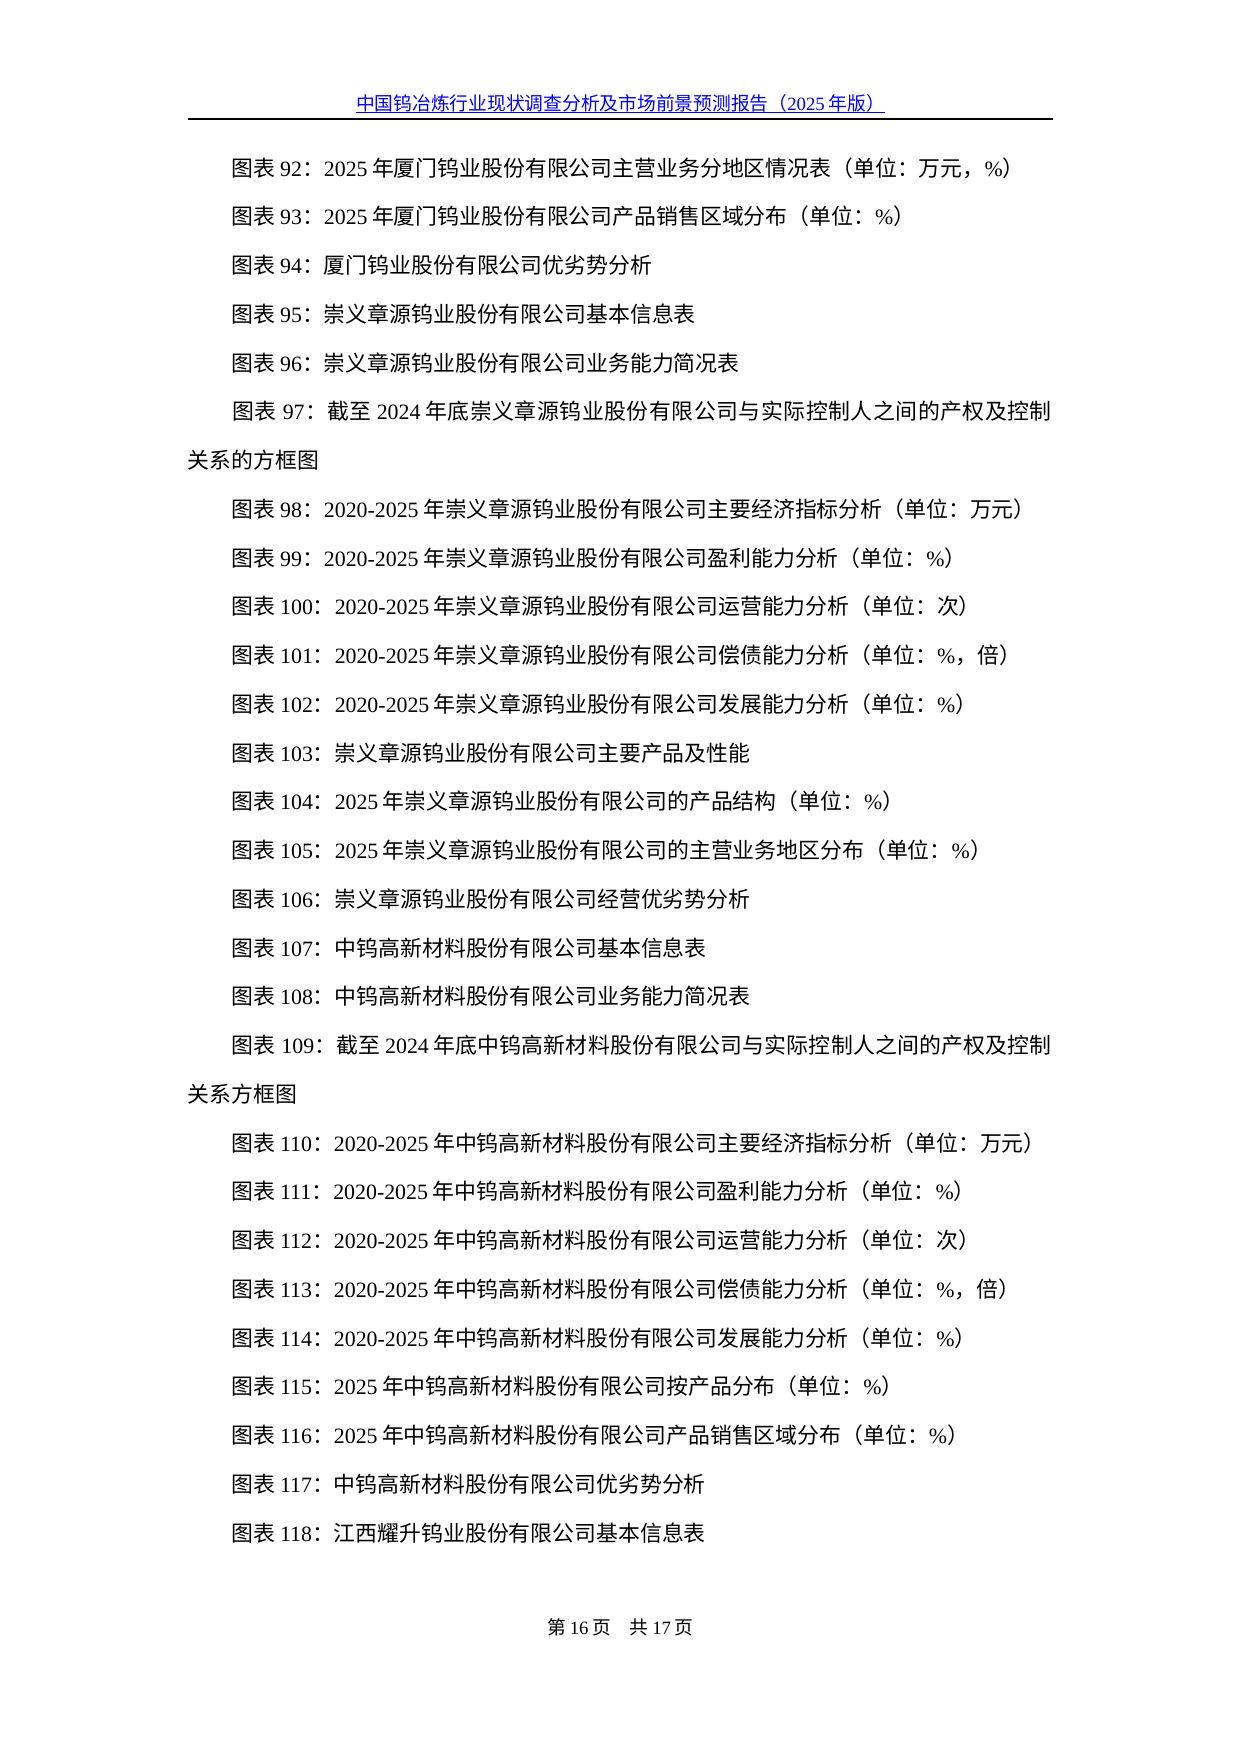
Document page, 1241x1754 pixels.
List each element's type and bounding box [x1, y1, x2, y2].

text [187, 150, 1053, 1548]
